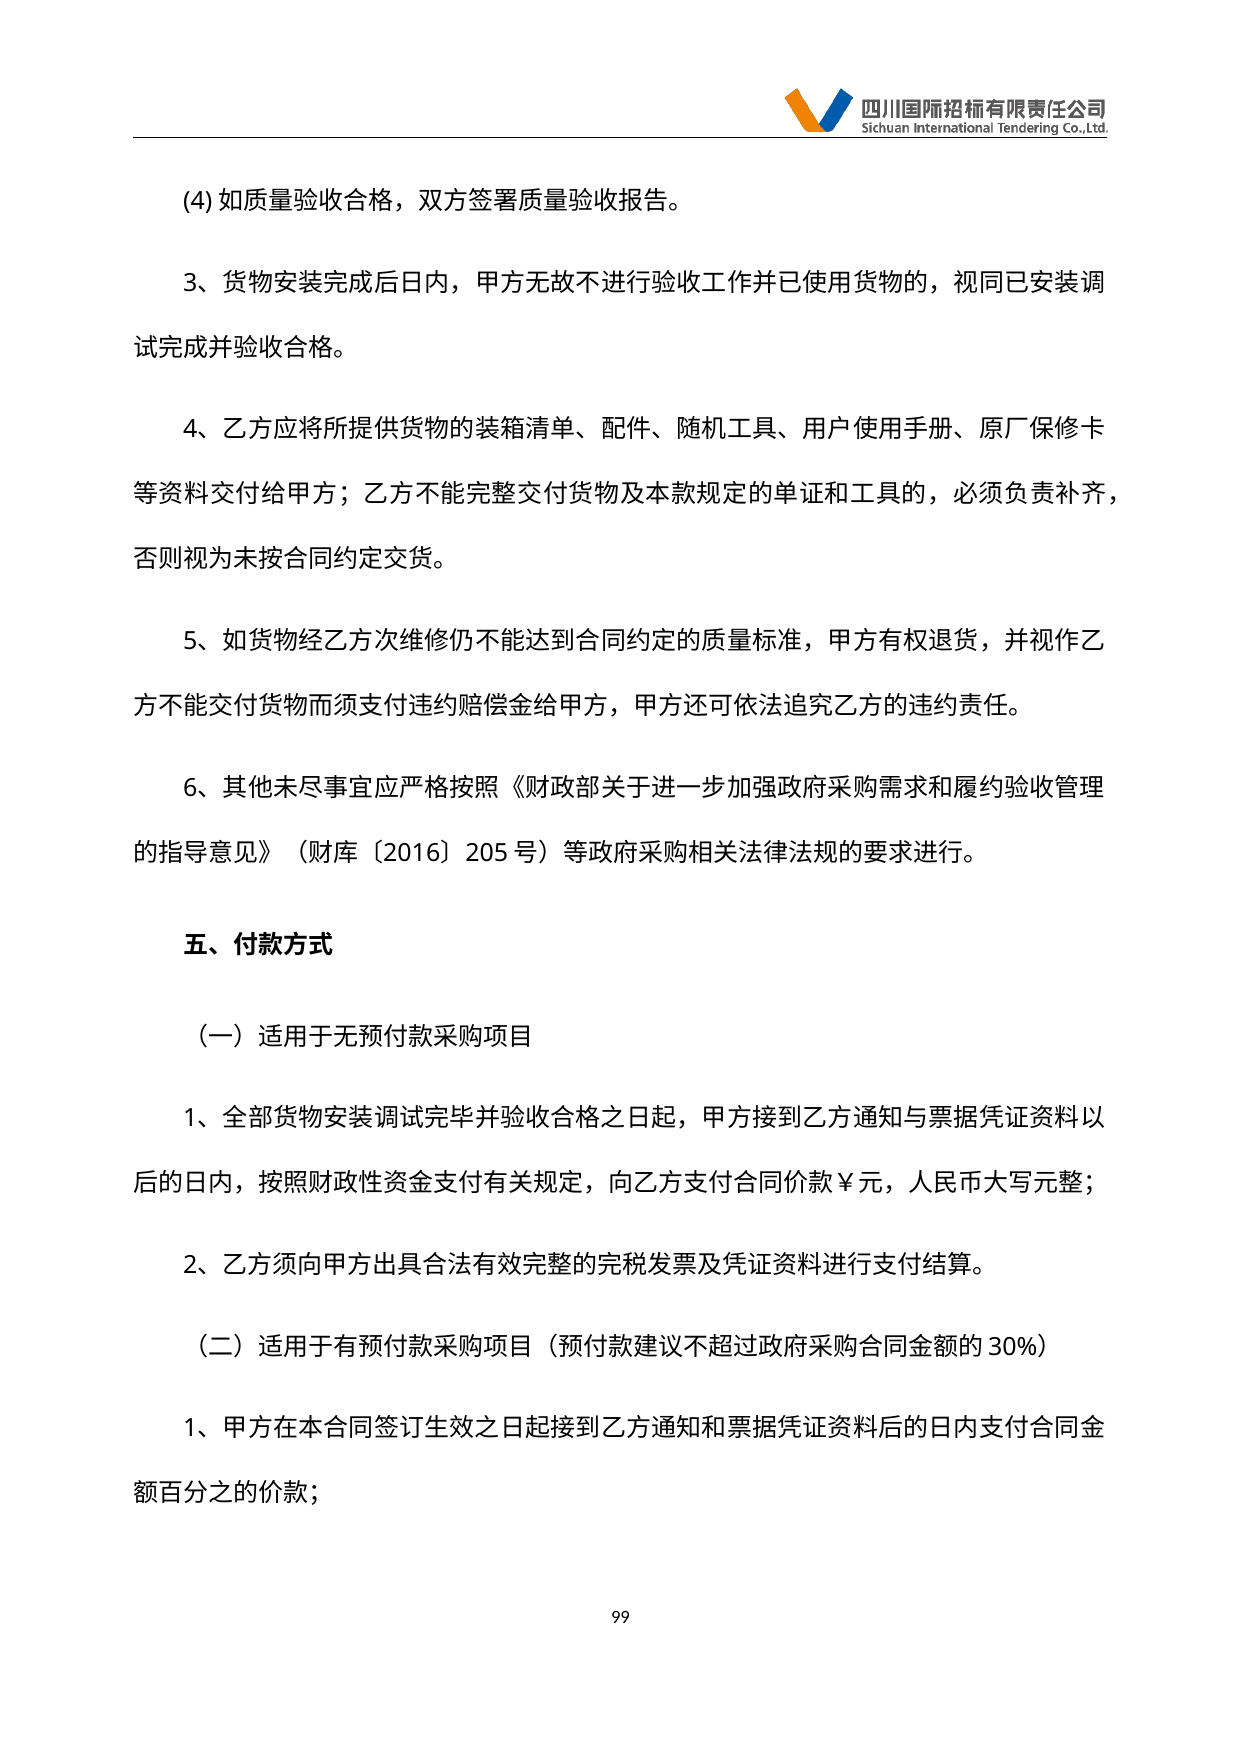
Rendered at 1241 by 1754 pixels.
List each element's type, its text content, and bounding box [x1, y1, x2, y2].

subtitle 五、付款方式 [133, 910, 1107, 975]
text 1、全部货物安装调试完毕并验收合格之日起，甲方接到乙方通知与票据凭证资料以后的日内，按照财政性资金支付有关规定，向乙方支付合同价款￥元，人民币大写元整； [133, 1083, 1107, 1213]
text （二）适用于有预付款采购项目（预付款建议不超过政府采购合同金额的30%） [133, 1312, 1107, 1377]
picture [784, 88, 1108, 135]
text （一）适用于无预付款采购项目 [133, 1002, 1107, 1067]
text 5、如货物经乙方次维修仍不能达到合同约定的质量标准，甲方有权退货，并视作乙方不能交付货物而须支付违约赔偿金给甲方，甲方还可依法追究乙方的违约责任。 [133, 606, 1107, 736]
text 1、甲方在本合同签订生效之日起接到乙方通知和票据凭证资料后的日内支付合同金额百分之的价款； [133, 1393, 1107, 1523]
text 6、其他未尽事宜应严格按照《财政部关于进一步加强政府采购需求和履约验收管理的指导意见》（财库〔2016〕205号）等政府采购相关法律法规的要求进行。 [133, 753, 1107, 883]
text 3、货物安装完成后日内，甲方无故不进行验收工作并已使用货物的，视同已安装调试完成并验收合格。 [133, 248, 1107, 378]
text (4) 如质量验收合格，双方签署质量验收报告。 [133, 166, 1107, 231]
text 4、乙方应将所提供货物的装箱清单、配件、随机工具、用户使用手册、原厂保修卡等资料交付给甲方；乙方不能完整交付货物及本款规定的单证和工具的，必须负责补齐，否则视为未按合同约定交货。 [133, 394, 1107, 589]
text 2、乙方须向甲方出具合法有效完整的完税发票及凭证资料进行支付结算。 [133, 1230, 1107, 1295]
